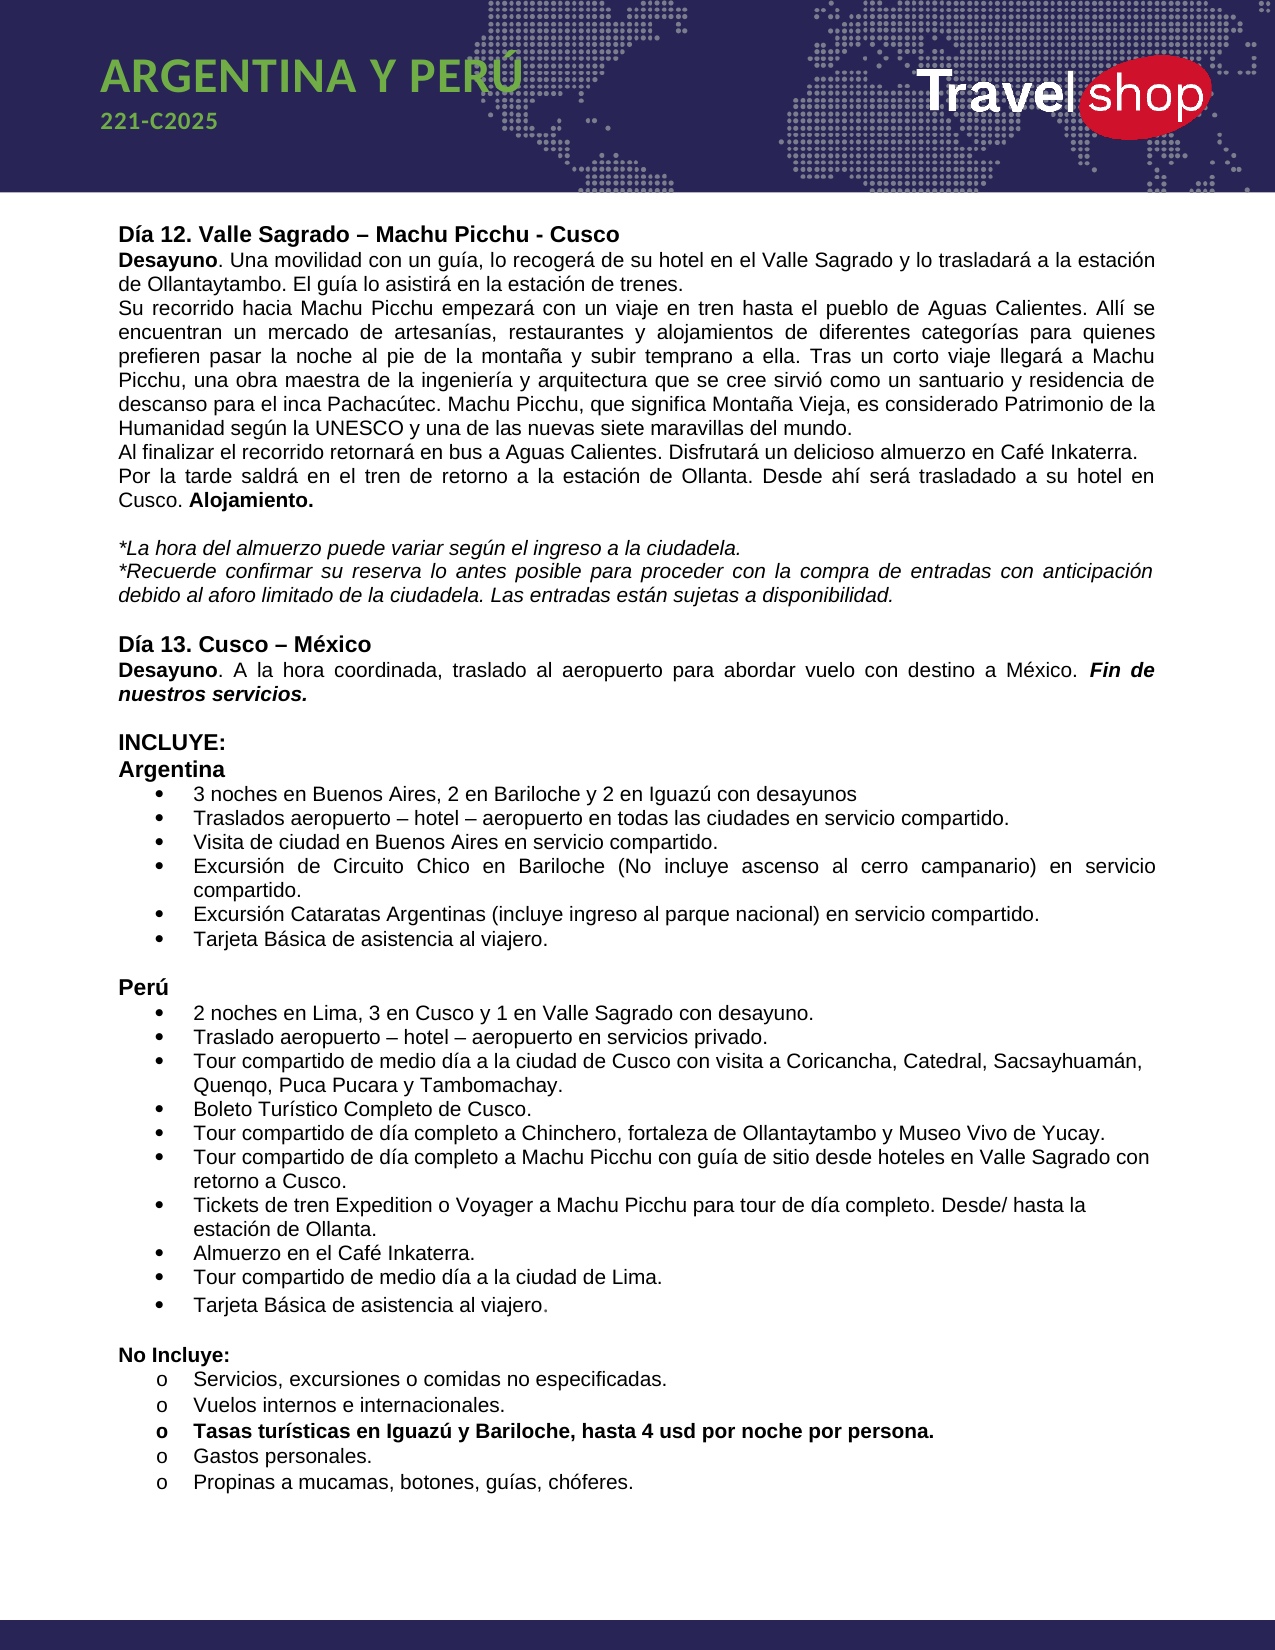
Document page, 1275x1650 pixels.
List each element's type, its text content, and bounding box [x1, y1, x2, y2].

list Visita de ciudad en Buenos Aires en servicio compartido. [156, 830, 1157, 854]
list Tour compartido de medio día a la ciudad de Cusco con visita a Coricancha, Catedral, Sacsayhuamán, Quenqo, Puca Pucara y Tambomachay. [156, 1049, 1157, 1097]
list Servicios, excursiones o comidas no especificadas. [156, 1367, 1157, 1393]
list Excursión Cataratas Argentinas (incluye ingreso al parque nacional) en servicio compartido. [156, 902, 1157, 926]
list Tour compartido de día completo a Machu Picchu con guía de sitio desde hoteles en Valle Sagrado con retorno a Cusco. [156, 1145, 1157, 1193]
list Vuelos internos e internacionales. [156, 1393, 1157, 1418]
text No Incluye: [118, 1343, 1157, 1367]
text *Recuerde confirmar su reserva lo antes posible para proceder con la compra de entradas con anticipación debido al aforo limitado de la ciudadela. Las entradas están sujetas a disponibilidad. [118, 559, 1157, 607]
list Propinas a mucamas, botones, guías, chóferes. [156, 1470, 1157, 1496]
list Traslado aeropuerto – hotel – aeropuerto en servicios privado. [156, 1025, 1157, 1049]
text *La hora del almuerzo puede variar según el ingreso a la ciudadela. [118, 535, 1157, 559]
list Boleto Turístico Completo de Cusco. [156, 1097, 1157, 1121]
text Día 13. Cusco – México [118, 631, 1157, 657]
list Tarjeta Básica de asistencia al viajero. [156, 926, 1157, 950]
list Tour compartido de día completo a Chinchero, fortaleza de Ollantaytambo y Museo Vivo de Yucay. [156, 1121, 1157, 1145]
text Argentina [118, 756, 1157, 782]
list 2 noches en Lima, 3 en Cusco y 1 en Valle Sagrado con desayuno. [156, 1001, 1157, 1025]
list Tour compartido de medio día a la ciudad de Lima. [156, 1265, 1157, 1289]
list 3 noches en Buenos Aires, 2 en Bariloche y 2 en Iguazú con desayunos [156, 782, 1157, 806]
text Su recorrido hacia Machu Picchu empezará con un viaje en tren hasta el pueblo de Aguas Calientes. Allí se encuentran un mercado de artesanías, restaurantes y alojamientos de diferentes categorías para quienes prefieren pasar la noche al pie de la montaña y subir temprano a ella. Tras un corto viaje llegará a Machu Picchu, una obra maestra de la ingeniería y arquitectura que se cree sirvió como un santuario y residencia de descanso para el inca Pachacútec. Machu Picchu, que significa Montaña Vieja, es considerado Patrimonio de la Humanidad según la UNESCO y una de las nuevas siete maravillas del mundo. [118, 296, 1157, 439]
list Tickets de tren Expedition o Voyager a Machu Picchu para tour de día completo. Desde/ hasta la estación de Ollanta. [156, 1193, 1157, 1241]
list Gastos personales. [156, 1444, 1157, 1470]
list Excursión de Circuito Chico en Bariloche (No incluye ascenso al cerro campanario) en servicio compartido. [156, 854, 1157, 902]
text Día 12. Valle Sagrado – Machu Picchu - Cusco [118, 221, 1157, 248]
list Tasas turísticas en Iguazú y Bariloche, hasta 4 usd por noche por persona. [156, 1418, 1157, 1444]
list Tarjeta Básica de asistencia al viajero. [156, 1289, 1157, 1319]
text Perú [118, 974, 1157, 1001]
text Desayuno. Una movilidad con un guía, lo recogerá de su hotel en el Valle Sagrado y lo trasladará a la estación de Ollantaytambo. El guía lo asistirá en la estación de trenes. [118, 248, 1157, 296]
list Traslados aeropuerto – hotel – aeropuerto en todas las ciudades en servicio compartido. [156, 806, 1157, 830]
text Por la tarde saldrá en el tren de retorno a la estación de Ollanta. Desde ahí será trasladado a su hotel en Cusco. Alojamiento. [118, 463, 1157, 511]
text Desayuno. A la hora coordinada, traslado al aeropuerto para abordar vuelo con destino a México. Fin de nuestros servicios. [118, 657, 1157, 705]
text Al finalizar el recorrido retornará en bus a Aguas Calientes. Disfrutará un delicioso almuerzo en Café Inkaterra. [118, 439, 1157, 463]
text INCLUYE: [118, 729, 1157, 756]
list Almuerzo en el Café Inkaterra. [156, 1241, 1157, 1265]
picture [916, 55, 1212, 140]
